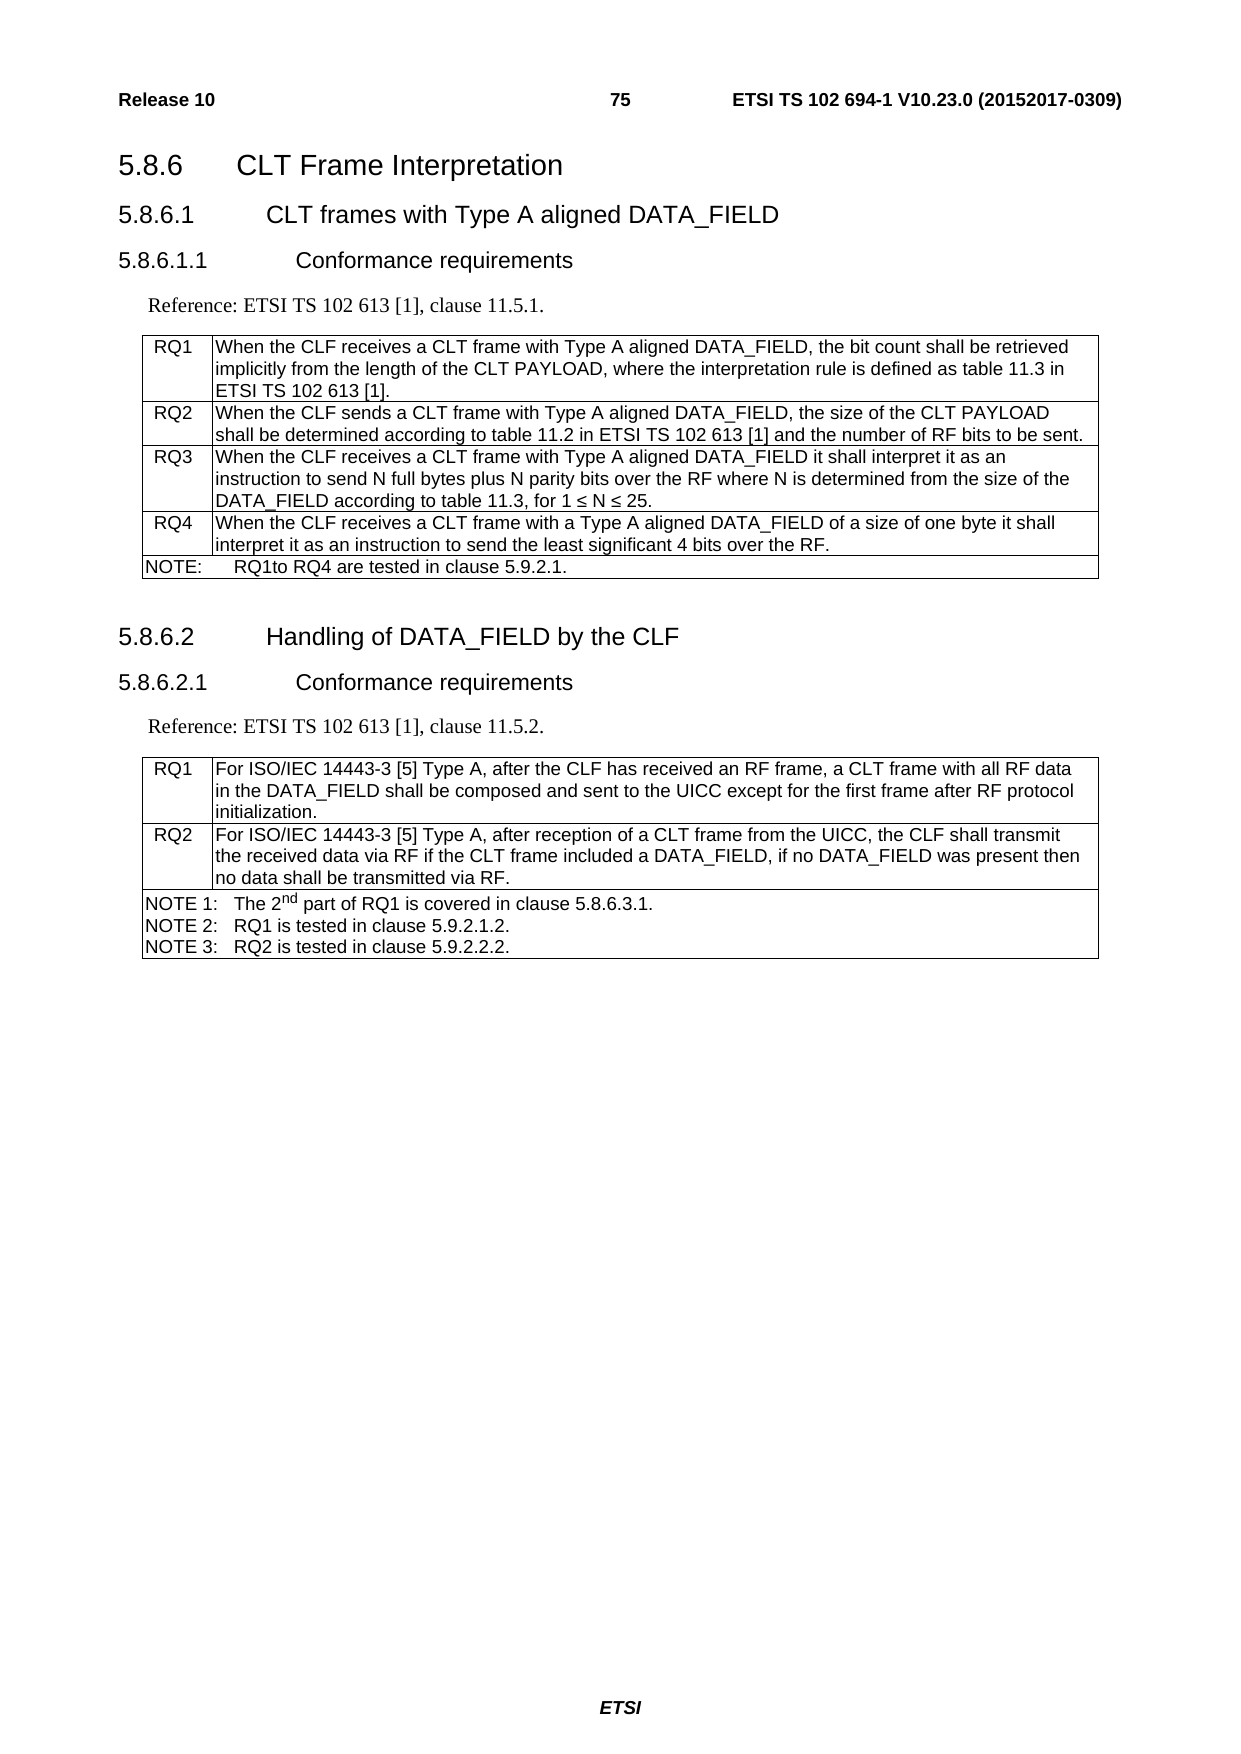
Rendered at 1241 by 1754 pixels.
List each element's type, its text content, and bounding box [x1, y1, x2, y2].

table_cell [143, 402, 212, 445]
subtitle 5.8.6.1.1 Conformance requirements [118, 247, 1122, 274]
subtitle 5.8.6 CLT Frame Interpretation [118, 148, 1122, 181]
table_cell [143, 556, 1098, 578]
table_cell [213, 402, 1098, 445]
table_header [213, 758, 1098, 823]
subtitle 5.8.6.2 Handling of DATA_FIELD by the CLF [118, 622, 1122, 650]
subtitle 5.8.6.2.1 Conformance requirements [118, 669, 1122, 695]
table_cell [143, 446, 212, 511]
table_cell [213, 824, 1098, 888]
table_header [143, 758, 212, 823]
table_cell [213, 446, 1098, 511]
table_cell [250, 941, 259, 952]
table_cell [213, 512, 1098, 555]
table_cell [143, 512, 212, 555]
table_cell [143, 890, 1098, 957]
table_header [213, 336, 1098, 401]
subtitle 5.8.6.1 CLT frames with Type A aligned DATA_FIELD [118, 200, 1122, 229]
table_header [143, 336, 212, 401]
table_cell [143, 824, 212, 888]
